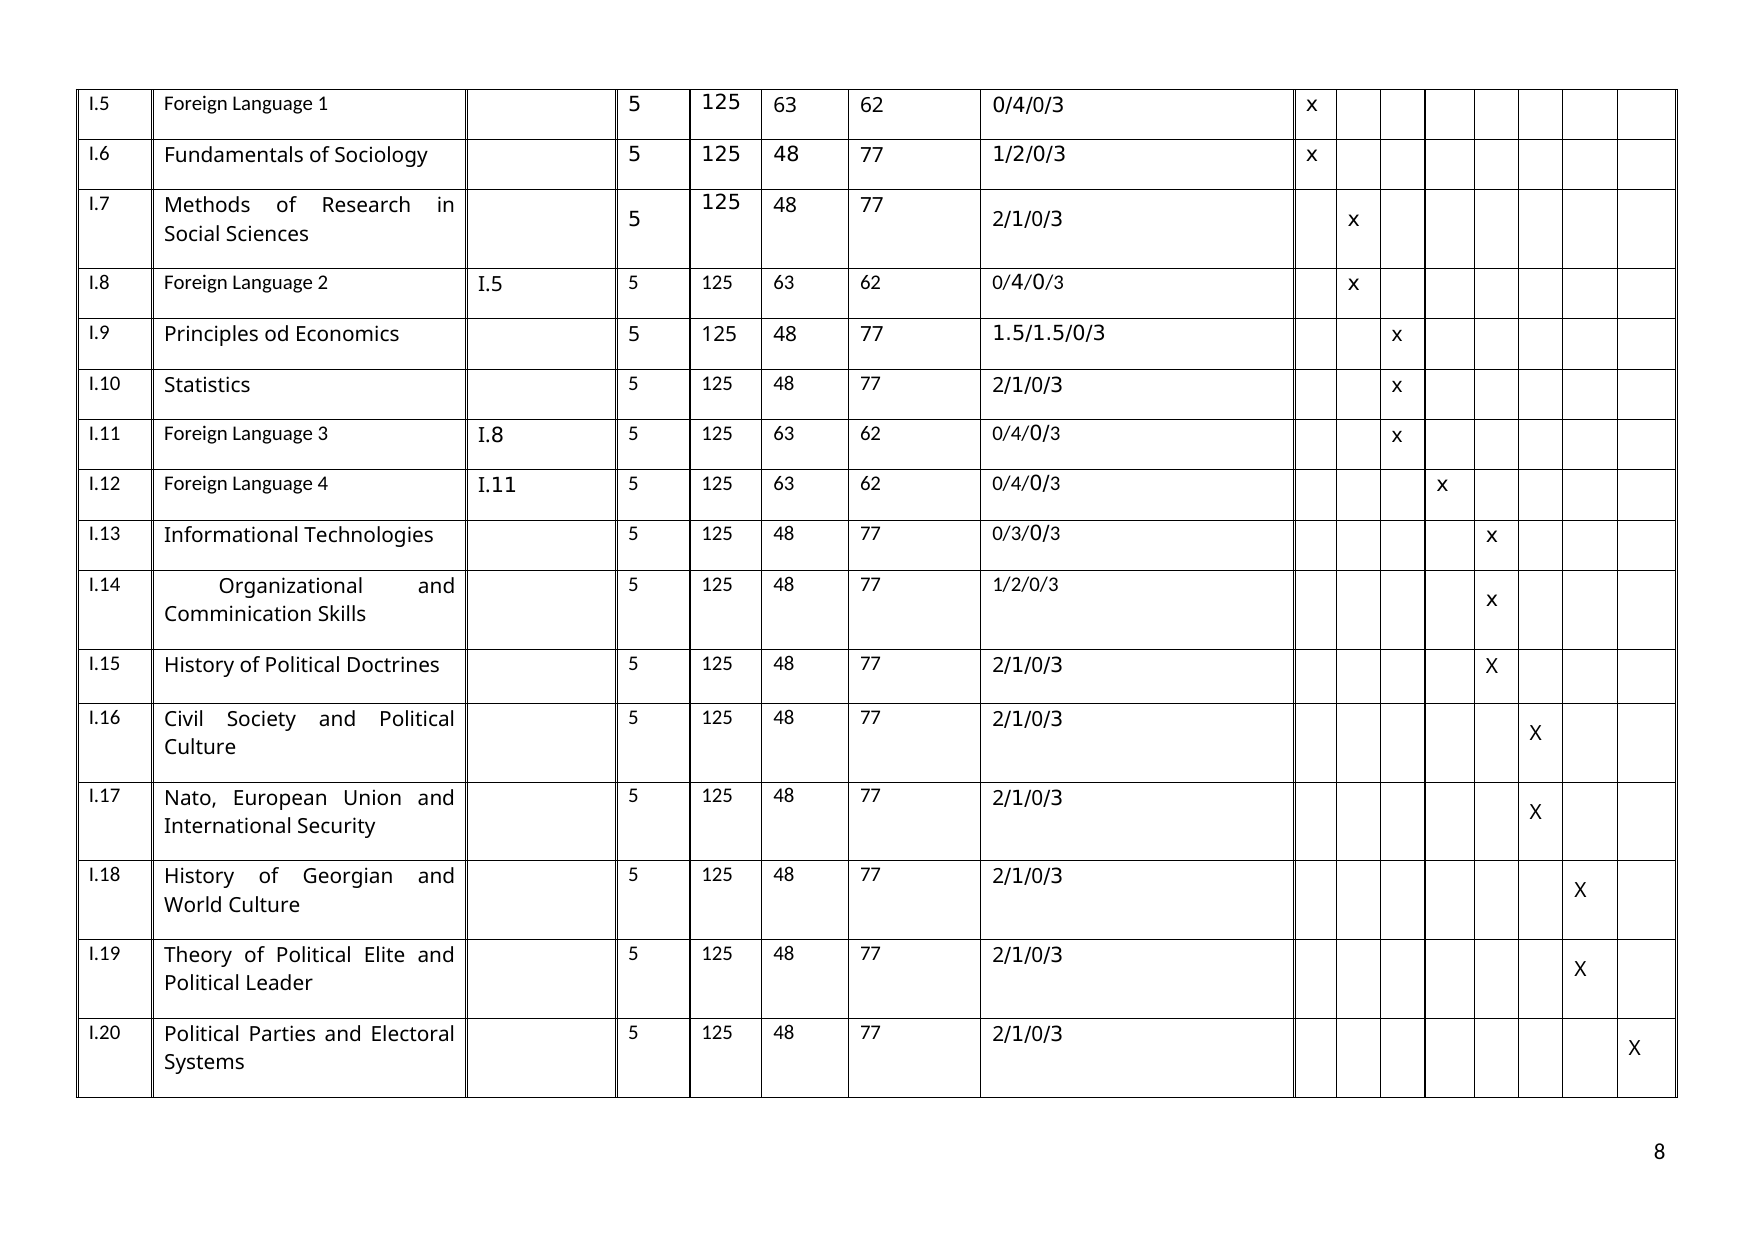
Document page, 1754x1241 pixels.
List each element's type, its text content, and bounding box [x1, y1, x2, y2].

table_cell 125 [691, 521, 761, 570]
table_cell 77 [849, 190, 980, 268]
table_cell 48 [762, 1019, 848, 1097]
table_cell [1381, 269, 1424, 318]
table_cell [1618, 571, 1675, 649]
table_cell I.11 [468, 470, 615, 519]
table_cell [1618, 940, 1675, 1018]
table_cell I.11 [79, 420, 151, 469]
table_cell [1381, 940, 1424, 1018]
table_cell 125 [691, 420, 761, 469]
table_cell [1296, 190, 1336, 268]
table_cell [1475, 1019, 1518, 1097]
table_cell 77 [849, 1019, 980, 1097]
table_cell 1.5/1.5/0/3 [981, 319, 1293, 369]
table_cell 48 [762, 140, 848, 189]
table_cell [1519, 470, 1562, 519]
table_cell I.5 [468, 269, 615, 318]
table_cell I.16 [79, 704, 151, 782]
table_cell 125 [691, 190, 761, 268]
table_cell [1563, 470, 1617, 519]
table_cell 5 [618, 470, 689, 519]
table_cell I.12 [79, 470, 151, 519]
table_cell [1563, 783, 1617, 860]
table_cell 125 [691, 90, 761, 139]
table_cell [1296, 470, 1336, 519]
table_cell 0/3/0/3 [981, 521, 1293, 570]
table_cell X [1475, 650, 1518, 703]
table_cell 77 [849, 571, 980, 649]
table_cell 2/1/0/3 [981, 861, 1293, 939]
table_cell 48 [762, 571, 848, 649]
table_cell 125 [691, 650, 761, 703]
table_cell 5 [618, 521, 689, 570]
table_cell [1296, 571, 1336, 649]
table_cell [1563, 90, 1617, 139]
table_cell [468, 190, 615, 268]
table_cell [468, 571, 615, 649]
table_cell [1381, 650, 1424, 703]
table_cell x [1381, 370, 1424, 419]
table_cell [468, 940, 615, 1018]
table_cell [1426, 370, 1474, 419]
table_cell [1426, 650, 1474, 703]
table_cell 48 [762, 370, 848, 419]
table_cell [1296, 783, 1336, 860]
table_cell [1563, 190, 1617, 268]
table_cell [1618, 420, 1675, 469]
table_cell [1618, 90, 1675, 139]
table_cell [1519, 861, 1562, 939]
table_cell 125 [691, 571, 761, 649]
table_cell [1337, 704, 1380, 782]
table_cell 125 [691, 1019, 761, 1097]
table_cell [1337, 571, 1380, 649]
table_cell [1475, 861, 1518, 939]
table_cell [1296, 370, 1336, 419]
table_cell [1519, 190, 1562, 268]
table_cell 5 [618, 940, 689, 1018]
table_cell 2/1/0/3 [981, 370, 1293, 419]
table_cell [1563, 140, 1617, 189]
table_cell X [1519, 704, 1562, 782]
table_cell 48 [762, 650, 848, 703]
table_cell 48 [762, 521, 848, 570]
table_cell 125 [691, 783, 761, 860]
table_cell Foreign Language 4 [154, 470, 465, 519]
table_cell [1475, 783, 1518, 860]
table_cell [1618, 470, 1675, 519]
table_cell [1426, 704, 1474, 782]
table_cell [468, 1019, 615, 1097]
table_cell [1426, 521, 1474, 570]
table_cell [1426, 1019, 1474, 1097]
table_cell 0/4/0/3 [981, 269, 1293, 318]
table_cell 62 [849, 420, 980, 469]
table_cell [1381, 470, 1424, 519]
table_cell [1519, 1019, 1562, 1097]
table_cell [1618, 319, 1675, 369]
table_cell [1381, 1019, 1424, 1097]
table_cell [1475, 319, 1518, 369]
table_cell [1381, 571, 1424, 649]
table_cell [1475, 940, 1518, 1018]
table_cell 5 [618, 704, 689, 782]
table_cell Statistics [154, 370, 465, 419]
table_cell I.14 [79, 571, 151, 649]
table_cell I.6 [79, 140, 151, 189]
table_cell [1618, 783, 1675, 860]
table_cell X [1563, 861, 1617, 939]
table_cell 5 [618, 319, 689, 369]
table_cell 77 [849, 140, 980, 189]
table_cell [1475, 704, 1518, 782]
table_cell 0/4/0/3 [981, 470, 1293, 519]
table_cell 48 [762, 940, 848, 1018]
table_cell [1296, 650, 1336, 703]
table_cell [468, 319, 615, 369]
table_cell [1426, 571, 1474, 649]
table_cell [1381, 90, 1424, 139]
table_cell 77 [849, 650, 980, 703]
table_cell X [1519, 783, 1562, 860]
table_cell X [1618, 1019, 1675, 1097]
table_cell Civil Society and Political Culture [154, 704, 465, 782]
table_cell 125 [691, 470, 761, 519]
table_cell 2/1/0/3 [981, 650, 1293, 703]
table_cell [1475, 190, 1518, 268]
table_cell I.17 [79, 783, 151, 860]
table_cell 77 [849, 370, 980, 419]
table_cell [468, 90, 615, 139]
table_cell [1337, 420, 1380, 469]
table_cell 0/4/0/3 [981, 90, 1293, 139]
table_cell Principles od Economics [154, 319, 465, 369]
table_cell x [1426, 470, 1474, 519]
table_cell History of Political Doctrines [154, 650, 465, 703]
table_cell [1296, 704, 1336, 782]
table_cell [1475, 140, 1518, 189]
table_cell x [1296, 140, 1336, 189]
table_cell [1296, 269, 1336, 318]
table_cell [1563, 319, 1617, 369]
table_cell [1563, 650, 1617, 703]
table_cell [1519, 420, 1562, 469]
table_cell 63 [762, 420, 848, 469]
table_cell [1426, 190, 1474, 268]
table_cell 77 [849, 783, 980, 860]
table_cell [1519, 650, 1562, 703]
table_cell [1563, 521, 1617, 570]
table_cell 5 [618, 783, 689, 860]
table_cell Nato, European Union and International Security [154, 783, 465, 860]
table_cell 63 [762, 470, 848, 519]
table_cell [1426, 269, 1474, 318]
table_cell 5 [618, 571, 689, 649]
table_cell x [1296, 90, 1336, 139]
table_cell [1337, 370, 1380, 419]
table_cell 5 [618, 90, 689, 139]
table_cell [1618, 861, 1675, 939]
table_cell x [1381, 319, 1424, 369]
table_cell [1519, 370, 1562, 419]
table_cell 5 [618, 370, 689, 419]
table_cell [1426, 319, 1474, 369]
table_cell [468, 704, 615, 782]
table_cell [1381, 783, 1424, 860]
table_cell [1426, 783, 1474, 860]
table_cell [1337, 1019, 1380, 1097]
table_cell [1381, 190, 1424, 268]
table_cell Foreign Language 2 [154, 269, 465, 318]
table_cell 5 [618, 420, 689, 469]
table_cell I.7 [79, 190, 151, 268]
table_cell [1519, 269, 1562, 318]
table_cell Organizational and Comminication Skills [154, 571, 465, 649]
table_cell 125 [691, 704, 761, 782]
table_cell [1337, 861, 1380, 939]
table_cell Informational Technologies [154, 521, 465, 570]
table_cell [468, 140, 615, 189]
table_cell [1337, 783, 1380, 860]
table_cell 62 [849, 90, 980, 139]
table_cell [1296, 420, 1336, 469]
table_cell Theory of Political Elite and Political Leader [154, 940, 465, 1018]
table_cell [1426, 140, 1474, 189]
table_cell I.13 [79, 521, 151, 570]
table_cell [468, 650, 615, 703]
table_cell [1426, 420, 1474, 469]
table_cell [1381, 140, 1424, 189]
table_cell [1296, 940, 1336, 1018]
table_cell 48 [762, 190, 848, 268]
table_cell x [1475, 571, 1518, 649]
table_cell [1337, 650, 1380, 703]
table_cell 1/2/0/3 [981, 571, 1293, 649]
table_cell [1381, 704, 1424, 782]
table_cell [1337, 470, 1380, 519]
table_cell 77 [849, 319, 980, 369]
table_cell [1563, 571, 1617, 649]
table_cell [1296, 1019, 1336, 1097]
table_cell 2/1/0/3 [981, 190, 1293, 268]
table_cell Foreign Language 3 [154, 420, 465, 469]
table_cell 2/1/0/3 [981, 704, 1293, 782]
table_cell [1296, 521, 1336, 570]
table_cell 5 [618, 650, 689, 703]
table_cell [1563, 420, 1617, 469]
table_cell [468, 861, 615, 939]
table_cell 62 [849, 470, 980, 519]
table_cell Foreign Language 1 [154, 90, 465, 139]
table_cell [1475, 470, 1518, 519]
table_cell [1618, 269, 1675, 318]
table_cell [1519, 571, 1562, 649]
table_cell I.5 [79, 90, 151, 139]
table_cell x [1475, 521, 1518, 570]
table_cell [1618, 650, 1675, 703]
table_cell 63 [762, 90, 848, 139]
table_cell 62 [849, 269, 980, 318]
table_cell [1337, 90, 1380, 139]
table_cell [1426, 861, 1474, 939]
table_cell [1618, 521, 1675, 570]
table_cell [1618, 190, 1675, 268]
table_cell Methods of Research in Social Sciences [154, 190, 465, 268]
table_cell 2/1/0/3 [981, 783, 1293, 860]
table_cell 77 [849, 704, 980, 782]
table_cell 5 [618, 861, 689, 939]
table_cell I.20 [79, 1019, 151, 1097]
table_cell 2/1/0/3 [981, 940, 1293, 1018]
table_cell 5 [618, 140, 689, 189]
table_cell [1519, 319, 1562, 369]
table_cell 125 [691, 370, 761, 419]
table_cell 48 [762, 783, 848, 860]
table_cell 125 [691, 940, 761, 1018]
table_cell History of Georgian and World Culture [154, 861, 465, 939]
table_cell [1337, 940, 1380, 1018]
table_cell 63 [762, 269, 848, 318]
table_cell [1381, 861, 1424, 939]
table_cell [1337, 521, 1380, 570]
table_cell 5 [618, 269, 689, 318]
table_cell [1337, 140, 1380, 189]
table_cell I.10 [79, 370, 151, 419]
table_cell [1475, 370, 1518, 419]
table_cell I.8 [468, 420, 615, 469]
table_cell [1519, 140, 1562, 189]
table_cell 125 [691, 319, 761, 369]
table_cell I.8 [79, 269, 151, 318]
table_cell X [1563, 940, 1617, 1018]
table_cell x [1381, 420, 1424, 469]
table_cell [1475, 269, 1518, 318]
table_cell [1426, 940, 1474, 1018]
table_cell 2/1/0/3 [981, 1019, 1293, 1097]
table_cell 125 [691, 140, 761, 189]
table_cell I.18 [79, 861, 151, 939]
table_cell [468, 783, 615, 860]
table_cell [468, 370, 615, 419]
table_cell 0/4/0/3 [981, 420, 1293, 469]
table_cell [468, 521, 615, 570]
table_cell x [1337, 190, 1380, 268]
table_cell [1475, 420, 1518, 469]
table_cell Political Parties and Electoral Systems [154, 1019, 465, 1097]
table_cell [1296, 319, 1336, 369]
table_cell [1337, 319, 1380, 369]
table_cell 125 [691, 269, 761, 318]
table_cell [1563, 704, 1617, 782]
table_cell 48 [762, 704, 848, 782]
table_cell [1563, 269, 1617, 318]
table_cell I.15 [79, 650, 151, 703]
table_cell 1/2/0/3 [981, 140, 1293, 189]
table_cell [1296, 861, 1336, 939]
table_cell 125 [691, 861, 761, 939]
table_cell [1563, 370, 1617, 419]
table_cell 77 [849, 940, 980, 1018]
table_cell 5 [618, 1019, 689, 1097]
table_cell I.19 [79, 940, 151, 1018]
table_cell 48 [762, 319, 848, 369]
table_cell [1519, 90, 1562, 139]
table_cell [1519, 521, 1562, 570]
table_cell [1618, 704, 1675, 782]
table_cell I.9 [79, 319, 151, 369]
table_cell [1618, 370, 1675, 419]
table_cell 48 [762, 861, 848, 939]
table_cell 77 [849, 861, 980, 939]
table_cell [1475, 90, 1518, 139]
table_cell [1618, 140, 1675, 189]
table_cell x [1337, 269, 1380, 318]
table_cell [1426, 90, 1474, 139]
table_cell [1519, 940, 1562, 1018]
table_cell Fundamentals of Sociology [154, 140, 465, 189]
table_cell [1563, 1019, 1617, 1097]
table_cell 77 [849, 521, 980, 570]
table_cell [1381, 521, 1424, 570]
table_cell 5 [618, 190, 689, 268]
